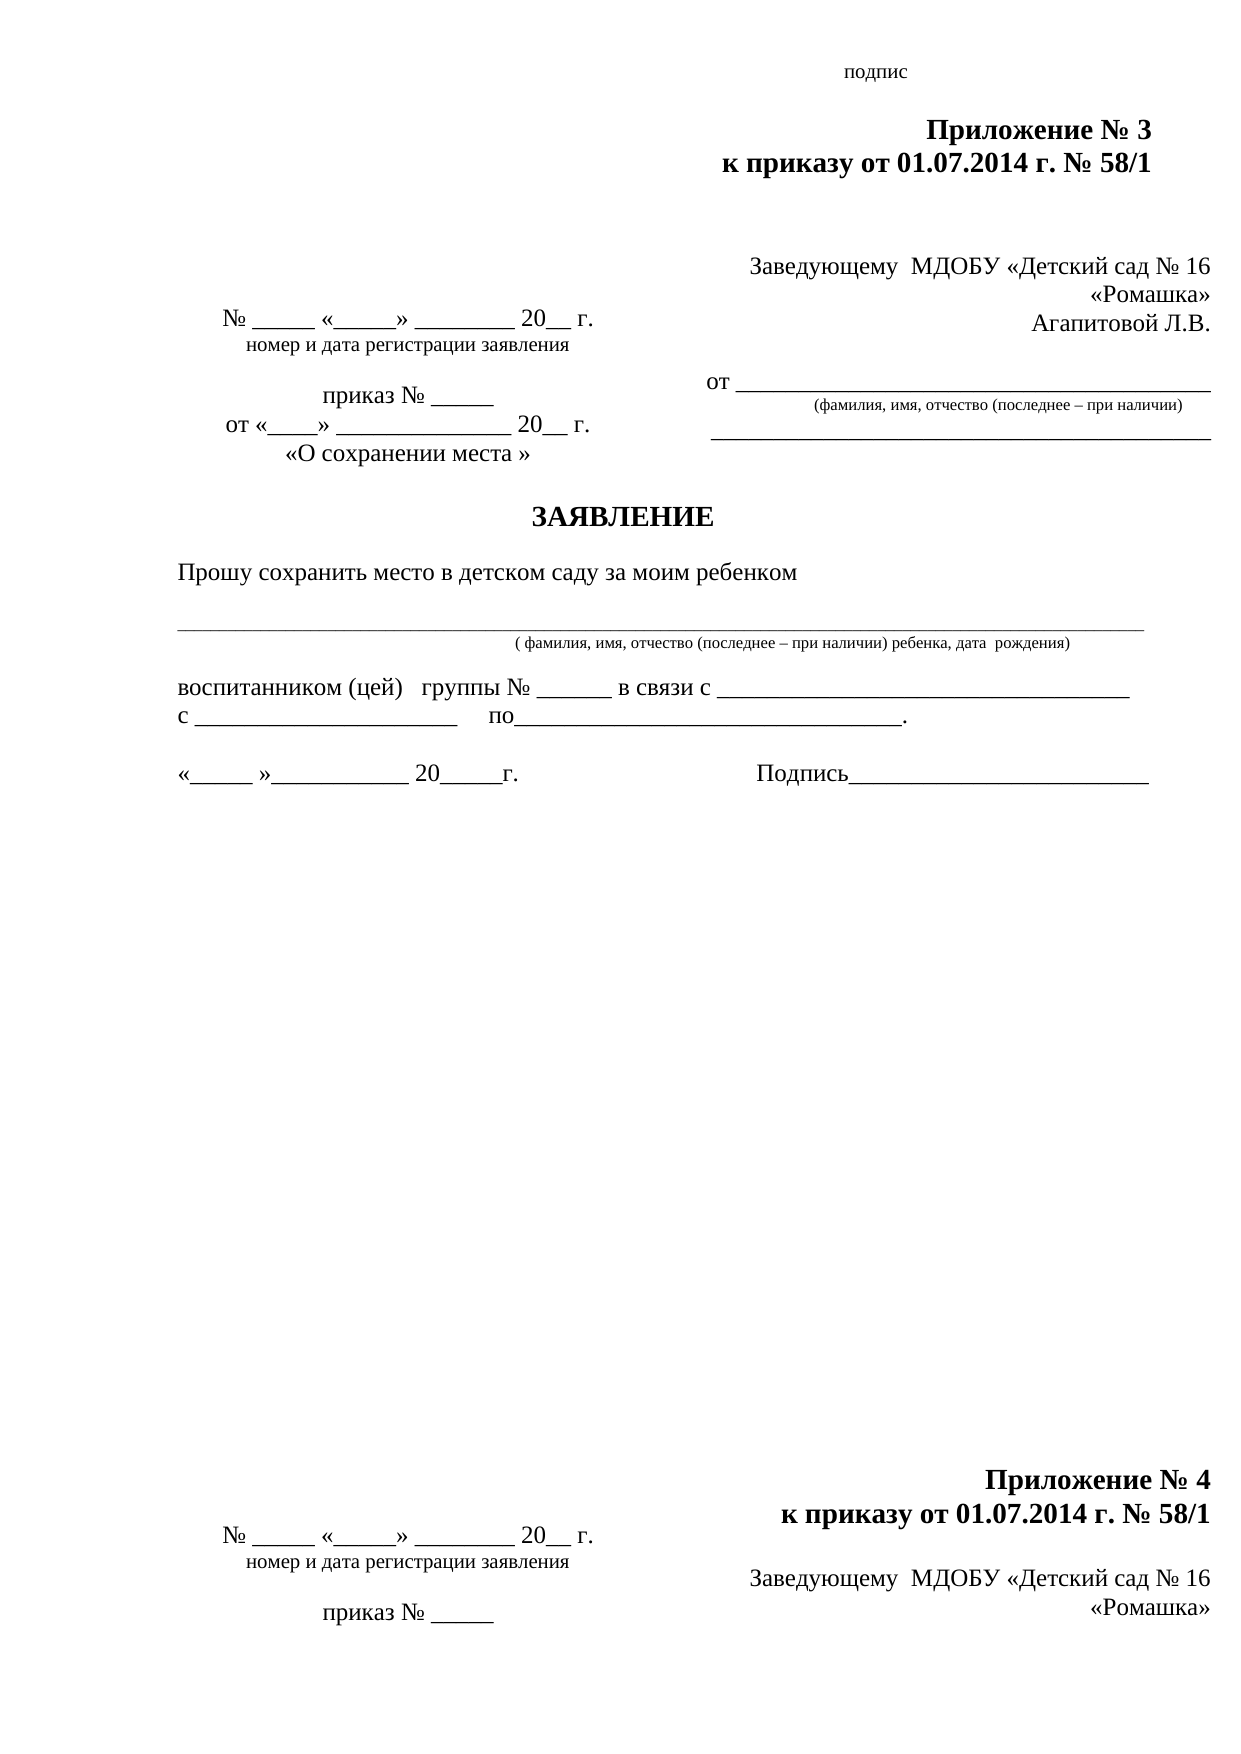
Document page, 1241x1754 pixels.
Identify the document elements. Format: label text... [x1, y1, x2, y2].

text воспитанником (цей) группы № ______ в связи с _________________________________ с _____________________ по_______________________________. [177, 672, 1152, 729]
text Приложение № 3 [177, 112, 1152, 145]
text Прошу сохранить место в детском саду за моим ребенком [177, 557, 1152, 585]
text ЗАЯВЛЕНИЕ [215, 499, 1152, 532]
text ____________________________________________________________________________________________________________________ [177, 614, 1152, 633]
text ( фамилия, имя, отчество (последнее – при наличии) ребенка, дата рождения) [177, 633, 1152, 652]
text подпис [177, 59, 1152, 83]
table_header Заведующему МДОБУ «Детский сад № 16 «Ромашка» Агапитовой Л.В. от ______________________________________ (фамилия, имя, отчество (последнее – при наличии) ________________________________________ [650, 217, 1222, 499]
table_header № _____ «_____» ________ 20__ г. номер и дата регистрации заявления приказ № _____ от «____» ______________ 20__ г. «О сохранении места » [166, 217, 649, 499]
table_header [166, 1462, 649, 1636]
text «_____ »___________ 20_____г. Подпись________________________ [177, 758, 1152, 787]
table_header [650, 1462, 1222, 1636]
text к приказу от 01.07.2014 г. № 58/1 [177, 145, 1152, 179]
